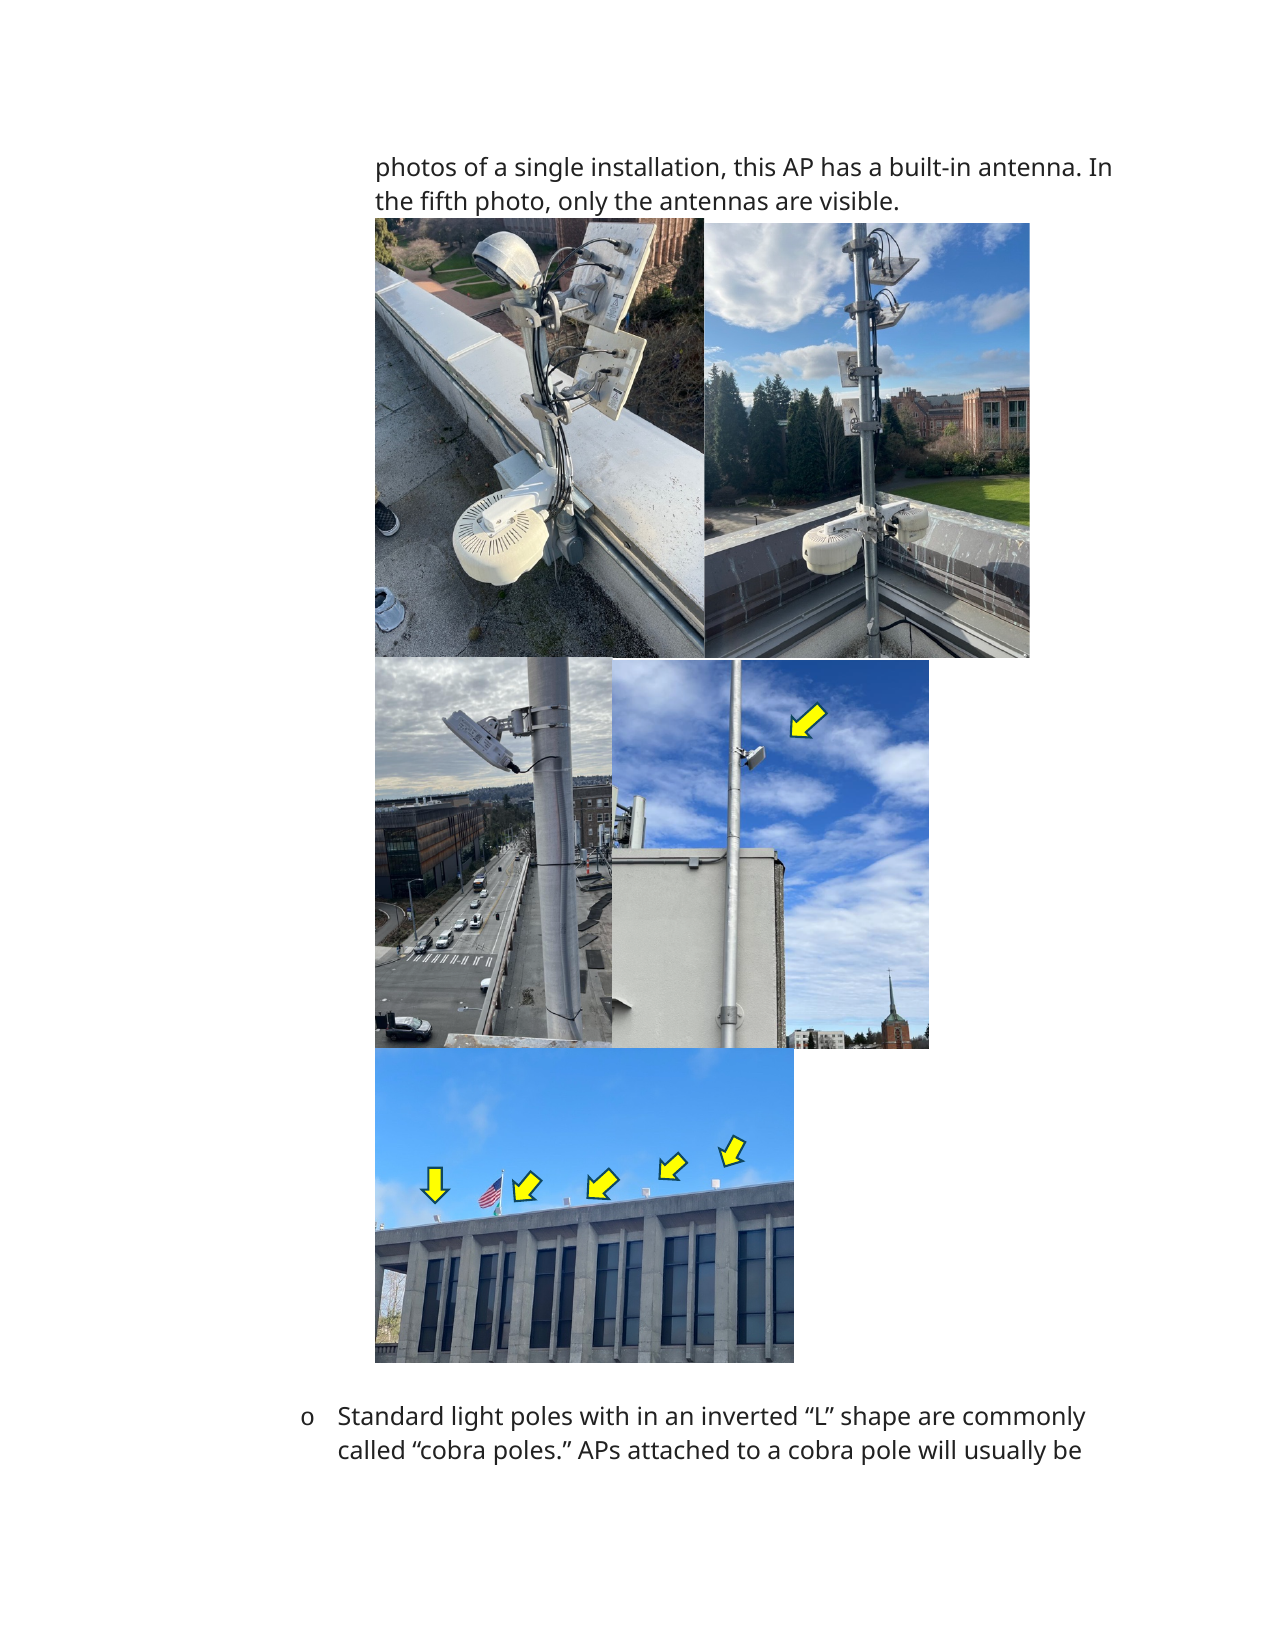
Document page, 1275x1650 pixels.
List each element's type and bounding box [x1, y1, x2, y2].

list [300, 1398, 1127, 1467]
text [375, 150, 1127, 218]
picture [375, 218, 1030, 1363]
